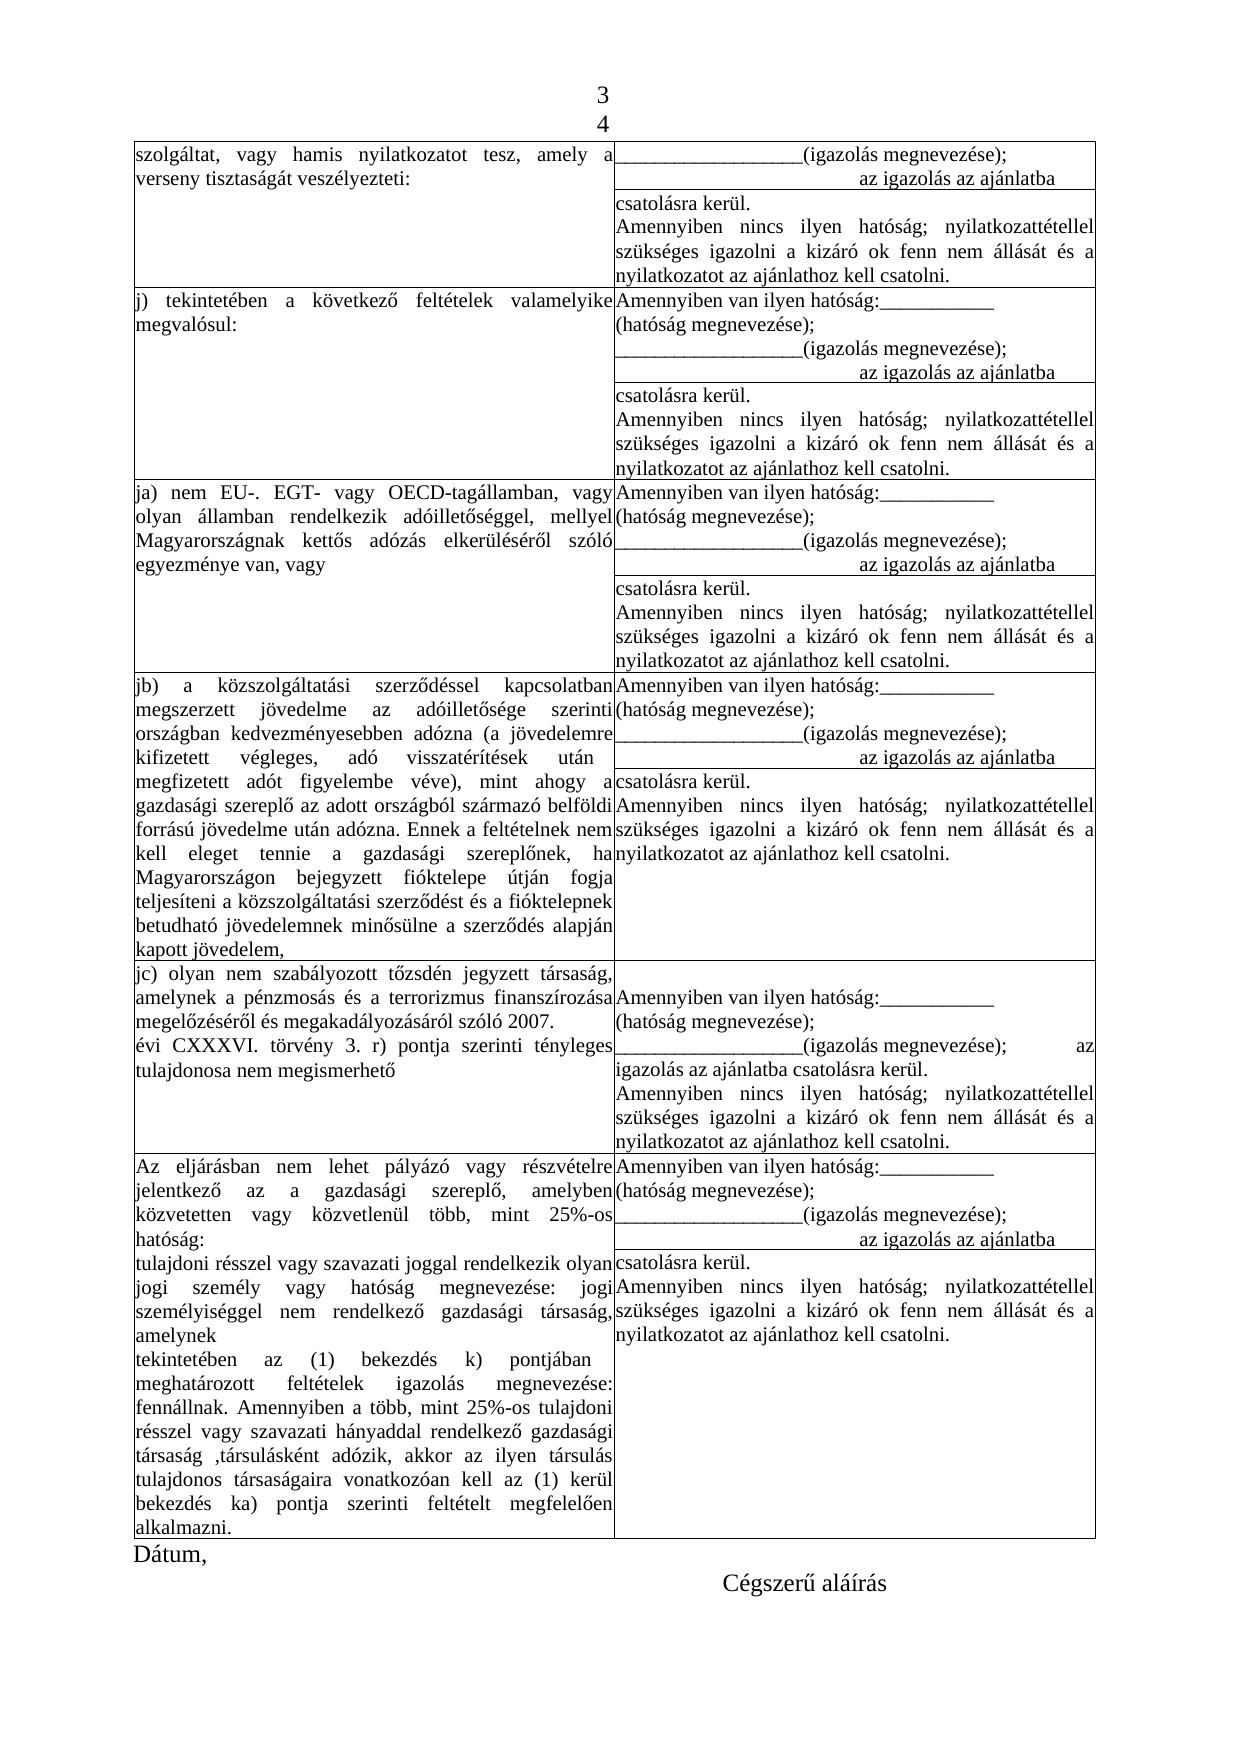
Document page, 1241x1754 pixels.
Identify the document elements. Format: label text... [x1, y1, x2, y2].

table_cell Amennyiben van ilyen hatóság: (hatóság megnevezése); (igazolás megnevezése); az igazolás az ajánlatba csatolásra kerül. Amennyiben nincs ilyen hatóság; nyilatkozattétellel szükséges igazolni a kizáró ok fenn nem állását és a nyilatkozatot az ajánlathoz kell csatolni. [615, 961, 1095, 1153]
table_header szolgáltat, vagy hamis nyilatkozatot tesz, amely a verseny tisztaságát veszélyezteti: [135, 142, 614, 287]
table_cell Amennyiben van ilyen hatóság: (hatóság megnevezése); (igazolás megnevezése); az igazolás az ajánlatba [615, 288, 1095, 382]
table_cell Amennyiben van ilyen hatóság: (hatóság megnevezése); (igazolás megnevezése); az igazolás az ajánlatba [615, 1154, 1095, 1249]
table_cell Az eljárásban nem lehet pályázó vagy részvételre jelentkező az a gazdasági szereplő, amelyben közvetetten vagy közvetlenül több, mint 25%-os hatóság: tulajdoni résszel vagy szavazati joggal rendelkezik olyan jogi személy vagy hatóság megnevezése: jogi személyiséggel nem rendelkező gazdasági társaság, amelynek tekintetében az (1) bekezdés k) pontjában meghatározott feltételek igazolás megnevezése: fennállnak. Amennyiben a több, mint 25%-os tulajdoni résszel vagy szavazati hányaddal rendelkező gazdasági társaság ,társulásként adózik, akkor az ilyen társulás tulajdonos társaságaira vonatkozóan kell az (1) kerül bekezdés ka) pontja szerinti feltételt megfelelően alkalmazni. [135, 1154, 614, 1538]
table_cell j) tekintetében a következő feltételek valamelyike megvalósul: [135, 288, 614, 479]
table_cell Amennyiben van ilyen hatóság: (hatóság megnevezése); (igazolás megnevezése); az igazolás az ajánlatba [615, 673, 1095, 768]
text Cégszerű aláírás [722, 1568, 1097, 1597]
table_cell Amennyiben van ilyen hatóság: (hatóság megnevezése); (igazolás megnevezése); az igazolás az ajánlatba [615, 480, 1095, 575]
table_header (igazolás megnevezése); az igazolás az ajánlatba [615, 142, 1095, 189]
text Dátum, [133, 1539, 1097, 1568]
table_cell jc) olyan nem szabályozott tőzsdén jegyzett társaság, amelynek a pénzmosás és a terrorizmus finanszírozása megelőzéséről és megakadályozásáról szóló 2007. évi CXXXVI. törvény 3. r) pontja szerinti tényleges tulajdonosa nem megismerhető [135, 961, 614, 1153]
table_cell jb) a közszolgáltatási szerződéssel kapcsolatban megszerzett jövedelme az adóilletősége szerinti országban kedvezményesebben adózna (a jövedelemre kifizetett végleges, adó visszatérítések után megfizetett adót figyelembe véve), mint ahogy a gazdasági szereplő az adott országból származó belföldi forrású jövedelme után adózna. Ennek a feltételnek nem kell eleget tennie a gazdasági szereplőnek, ha Magyarországon bejegyzett fióktelepe útján fogja teljesíteni a közszolgáltatási szerződést és a fióktelepnek betudható jövedelemnek minősülne a szerződés alapján kapott jövedelem, [135, 673, 614, 960]
table_cell ja) nem EU-. EGT- vagy OECD-tagállamban, vagy olyan államban rendelkezik adóilletőséggel, mellyel Magyarországnak kettős adózás elkerüléséről szóló egyezménye van, vagy [135, 480, 614, 672]
